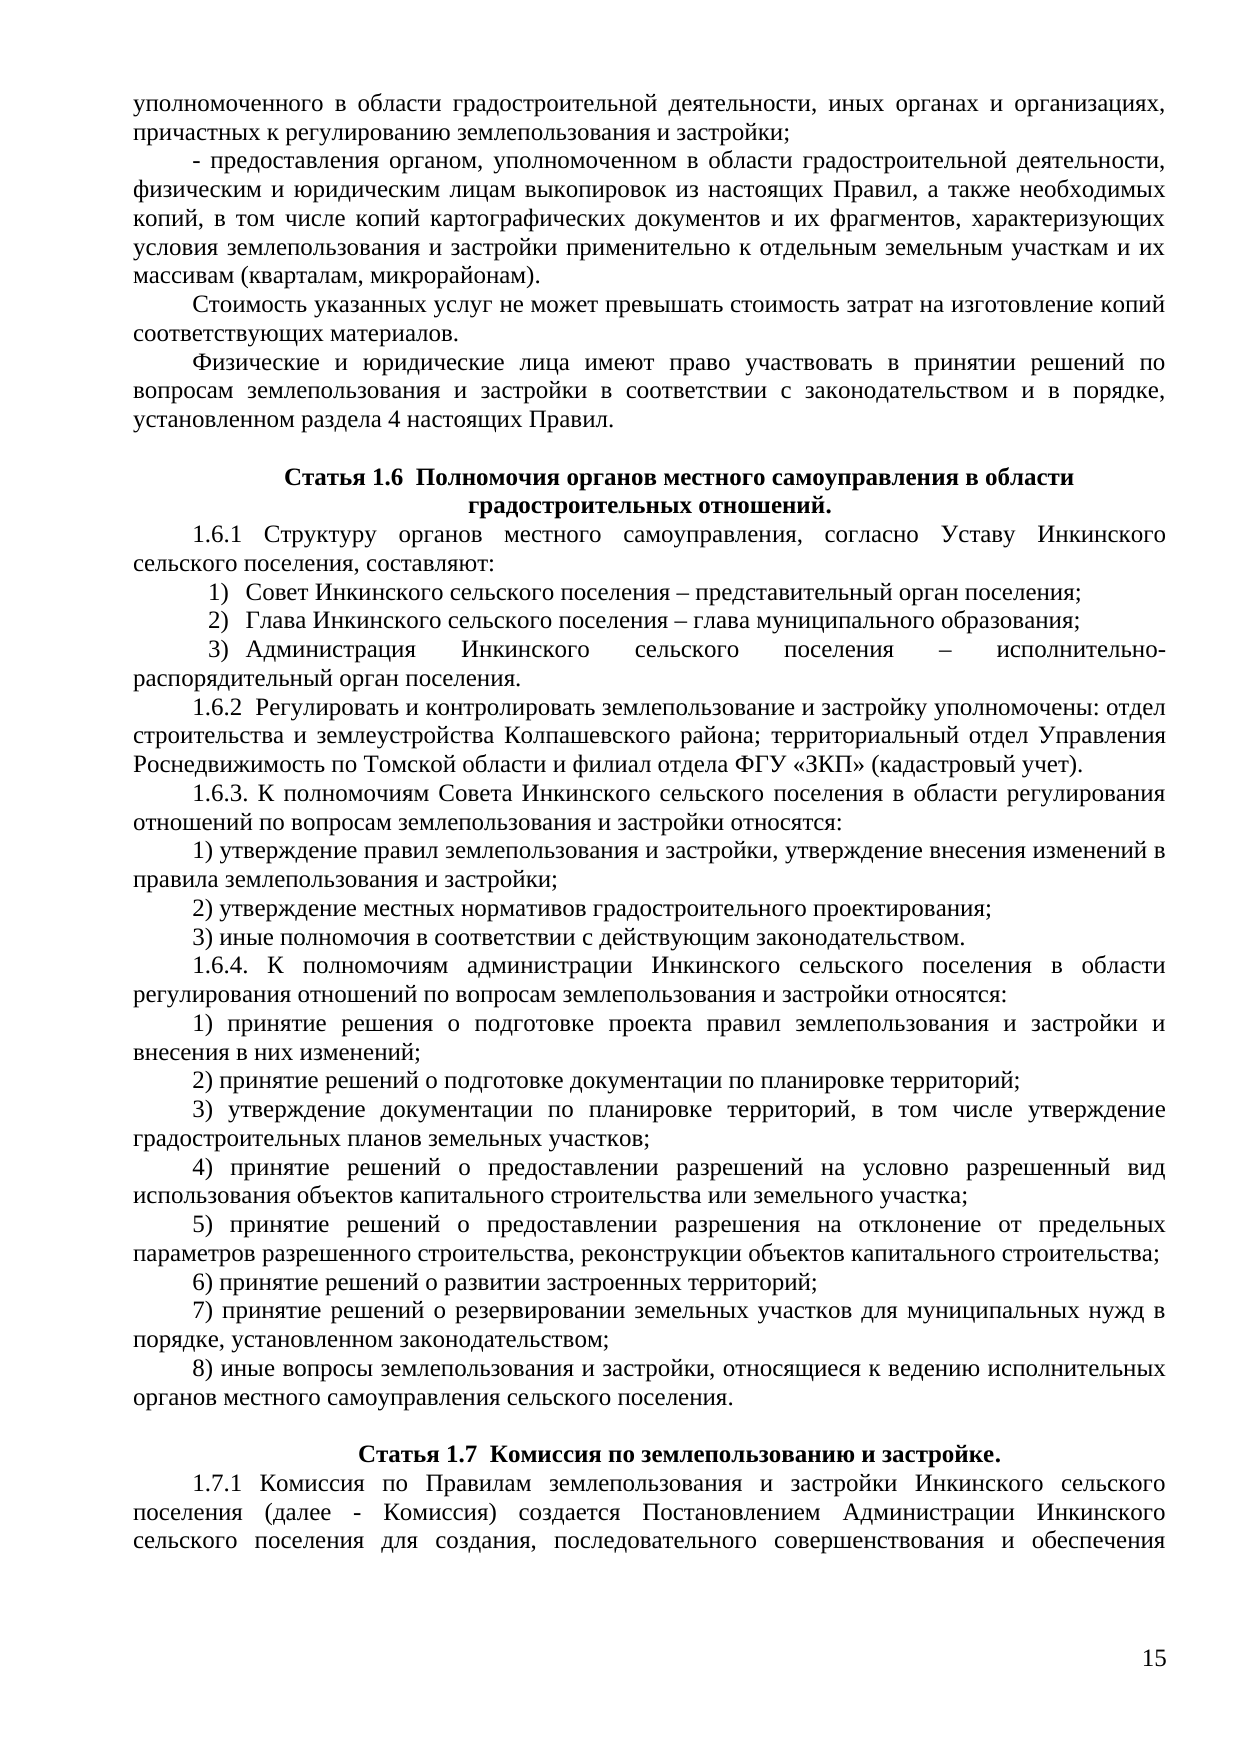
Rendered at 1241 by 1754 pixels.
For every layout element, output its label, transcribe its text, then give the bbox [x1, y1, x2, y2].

subtitle Статья 1.7 Комиссия по землепользованию и застройке. [133, 1439, 1167, 1468]
subtitle Статья 1.6 Полномочия органов местного самоуправления в области градостроительных отношений. [133, 462, 1167, 519]
text 1.6.1 Структуру органов местного самоуправления, согласно Уставу Инкинского сельского поселения, составляют: [133, 519, 1167, 577]
text 2) принятие решений о подготовке документации по планировке территорий; [133, 1066, 1167, 1094]
text Физические и юридические лица имеют право участвовать в принятии решений по вопросам землепользования и застройки в соответствии с законодательством и в порядке, установленном раздела 4 настоящих Правил. [133, 347, 1167, 433]
text 1.6.3. К полномочиям Совета Инкинского сельского поселения в области регулирования отношений по вопросам землепользования и застройки относятся: [133, 778, 1167, 836]
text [133, 88, 1167, 146]
text 6) принятие решений о развитии застроенных территорий; [133, 1267, 1167, 1296]
text 1.6.4. К полномочиям администрации Инкинского сельского поселения в области регулирования отношений по вопросам землепользования и застройки относятся: [133, 951, 1167, 1008]
text 1) утверждение правил землепользования и застройки, утверждение внесения изменений в правила землепользования и застройки; [133, 836, 1167, 893]
text 2) утверждение местных нормативов градостроительного проектирования; [133, 893, 1167, 922]
text 1.6.2 Регулировать и контролировать землепользование и застройку уполномочены: отдел строительства и землеустройства Колпашевского района; территориальный отдел Управления Роснедвижимость по Томской области и филиал отдела ФГУ «ЗКП» (кадастровый учет). [133, 692, 1167, 778]
text 5) принятие решений о предоставлении разрешения на отклонение от предельных параметров разрешенного строительства, реконструкции объектов капитального строительства; [133, 1209, 1167, 1267]
list Глава Инкинского сельского поселения – глава муниципального образования; [133, 606, 1167, 634]
list Совет Инкинского сельского поселения – представительный орган поселения; [133, 577, 1167, 606]
text 3) иные полномочия в соответствии с действующим законодательством. [133, 922, 1167, 951]
list Администрация Инкинского сельского поселения – исполнительно-распорядительный орган поселения. [133, 634, 1167, 692]
text 3) утверждение документации по планировке территорий, в том числе утверждение градостроительных планов земельных участков; [133, 1094, 1167, 1152]
text - предоставления органом, уполномоченном в области градостроительной деятельности, физическим и юридическим лицам выкопировок из настоящих Правил, а также необходимых копий, в том числе копий картографических документов и их фрагментов, характеризующих условия землепользования и застройки применительно к отдельным земельным участкам и их массивам (кварталам, микрорайонам). [133, 146, 1167, 289]
text 8) иные вопросы землепользования и застройки, относящиеся к ведению исполнительных органов местного самоуправления сельского поселения. [133, 1353, 1167, 1411]
text 7) принятие решений о резервировании земельных участков для муниципальных нужд в порядке, установленном законодательством; [133, 1296, 1167, 1353]
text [133, 1468, 1167, 1554]
text 1) принятие решения о подготовке проекта правил землепользования и застройки и внесения в них изменений; [133, 1008, 1167, 1066]
text 4) принятие решений о предоставлении разрешений на условно разрешенный вид использования объектов капитального строительства или земельного участка; [133, 1152, 1167, 1209]
text Стоимость указанных услуг не может превышать стоимость затрат на изготовление копий соответствующих материалов. [133, 289, 1167, 347]
